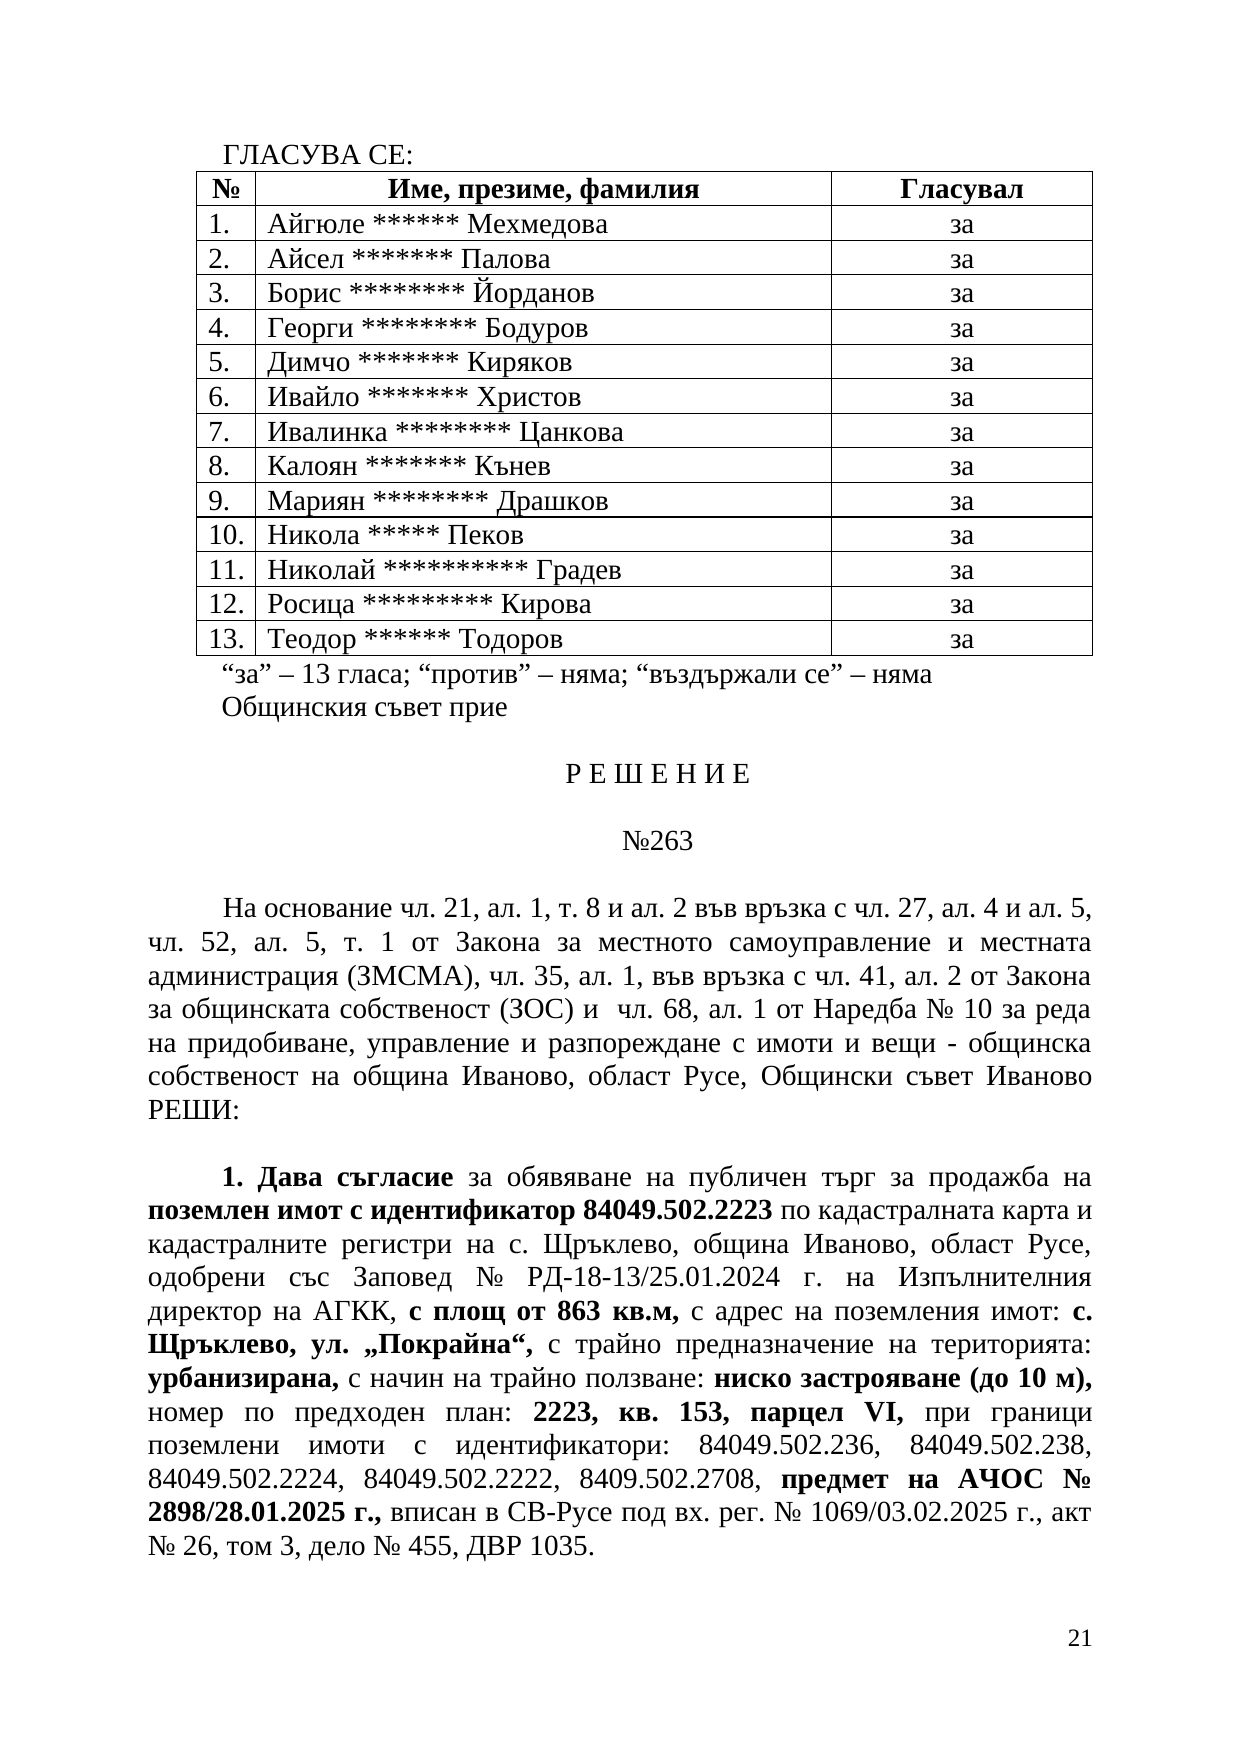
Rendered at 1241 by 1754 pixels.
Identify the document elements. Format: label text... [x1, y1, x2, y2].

table_cell Айгюле ****** Мехмедова [256, 206, 831, 240]
text На основание чл. 21, ал. 1, т. 8 и ал. 2 във връзка с чл. 27, ал. 4 и ал. 5, чл. 52, ал. 5, т. 1 от Закона за местното самоуправление и местната администрация (ЗМСМА), чл. 35, ал. 1, във връзка с чл. 41, ал. 2 от Закона за общинската собственост (ЗОС) и чл. 68, ал. 1 от Наредба № 10 за реда на придобиване, управление и разпореждане с имоти и вещи - общинска собственост на община Иваново, област Русе, Общински съвет Иваново РЕШИ: [148, 891, 1093, 1125]
table_cell 1. [197, 206, 255, 240]
table_cell Ивайло ******* Христов [256, 379, 831, 413]
table_cell за [832, 414, 1092, 447]
table_header Гласувал [832, 172, 1092, 205]
table_cell за [832, 310, 1092, 343]
table_cell 2. [197, 241, 255, 274]
table_cell Николай ********** Градев [256, 552, 831, 586]
text 1. Дава съгласие за обявяване на публичен търг за продажба на поземлен имот с идентификатор 84049.502.2223 по кадастралната карта и кадастралните регистри на с. Щръклево, община Иваново, област Русе, одобрени със Заповед № РД-18-13/25.01.2024 г. на Изпълнителния директор на АГКК, с площ от 863 кв.м, с адрес на поземления имот: с. Щръклево, ул. „Покрайна“, с трайно предназначение на територията: урбанизирана, с начин на трайно ползване: ниско застрояване (до 10 м), номер по предходен план: 2223, кв. 153, парцел VІ, при граници поземлени имоти с идентификатори: 84049.502.236, 84049.502.238, 84049.502.2224, 84049.502.2222, 8409.502.2708, предмет на АЧОС № 2898/28.01.2025 г., вписан в СВ-Русе под вх. рег. № 1069/03.02.2025 г., акт № 26, том 3, дело № 455, ДВР 1035. [148, 1159, 1093, 1561]
table_header № [197, 172, 255, 205]
table_cell за [832, 587, 1092, 620]
table_cell Ивалинка ******** Цанкова [256, 414, 831, 447]
text №263 [148, 823, 1093, 857]
table_cell Георги ******** Бодуров [256, 310, 831, 343]
table_cell за [832, 448, 1092, 482]
table_cell за [832, 241, 1092, 274]
table_cell Никола ***** Пеков [256, 518, 831, 551]
text Общинския съвет прие [148, 689, 1093, 723]
table_cell Теодор ****** Тодоров [256, 621, 831, 655]
table_cell за [832, 552, 1092, 586]
table_cell 4. [197, 310, 255, 343]
text ГЛАСУВА СЕ: [148, 137, 1093, 171]
table_header Име, презиме, фамилия [256, 172, 831, 205]
table_cell за [832, 483, 1092, 516]
table_cell 7. [197, 414, 255, 447]
table_cell за [832, 345, 1092, 378]
table_cell Калоян ******* Кънев [256, 448, 831, 482]
table_cell Росица ********* Кирова [256, 587, 831, 620]
table_cell 12. [197, 587, 255, 620]
table_cell 11. [197, 552, 255, 586]
table_cell Борис ******** Йорданов [256, 275, 831, 309]
table_cell за [832, 206, 1092, 240]
table_cell за [832, 275, 1092, 309]
table_cell 6. [197, 379, 255, 413]
table_cell 3. [197, 275, 255, 309]
table_cell Айсел ******* Палова [256, 241, 831, 274]
text “за” – 13 гласа; “против” – няма; “въздържали се” – няма [148, 656, 1093, 689]
table_cell 10. [197, 518, 255, 551]
table_cell 5. [197, 345, 255, 378]
table_cell за [832, 621, 1092, 655]
table_cell Мариян ******** Драшков [256, 483, 831, 516]
text Р Е Ш Е Н И Е [148, 756, 1093, 790]
table_cell за [832, 518, 1092, 551]
table_cell за [832, 379, 1092, 413]
table_cell Димчо ******* Киряков [256, 345, 831, 378]
table_cell 13. [197, 621, 255, 655]
table_cell 8. [197, 448, 255, 482]
table_cell 9. [197, 483, 255, 516]
